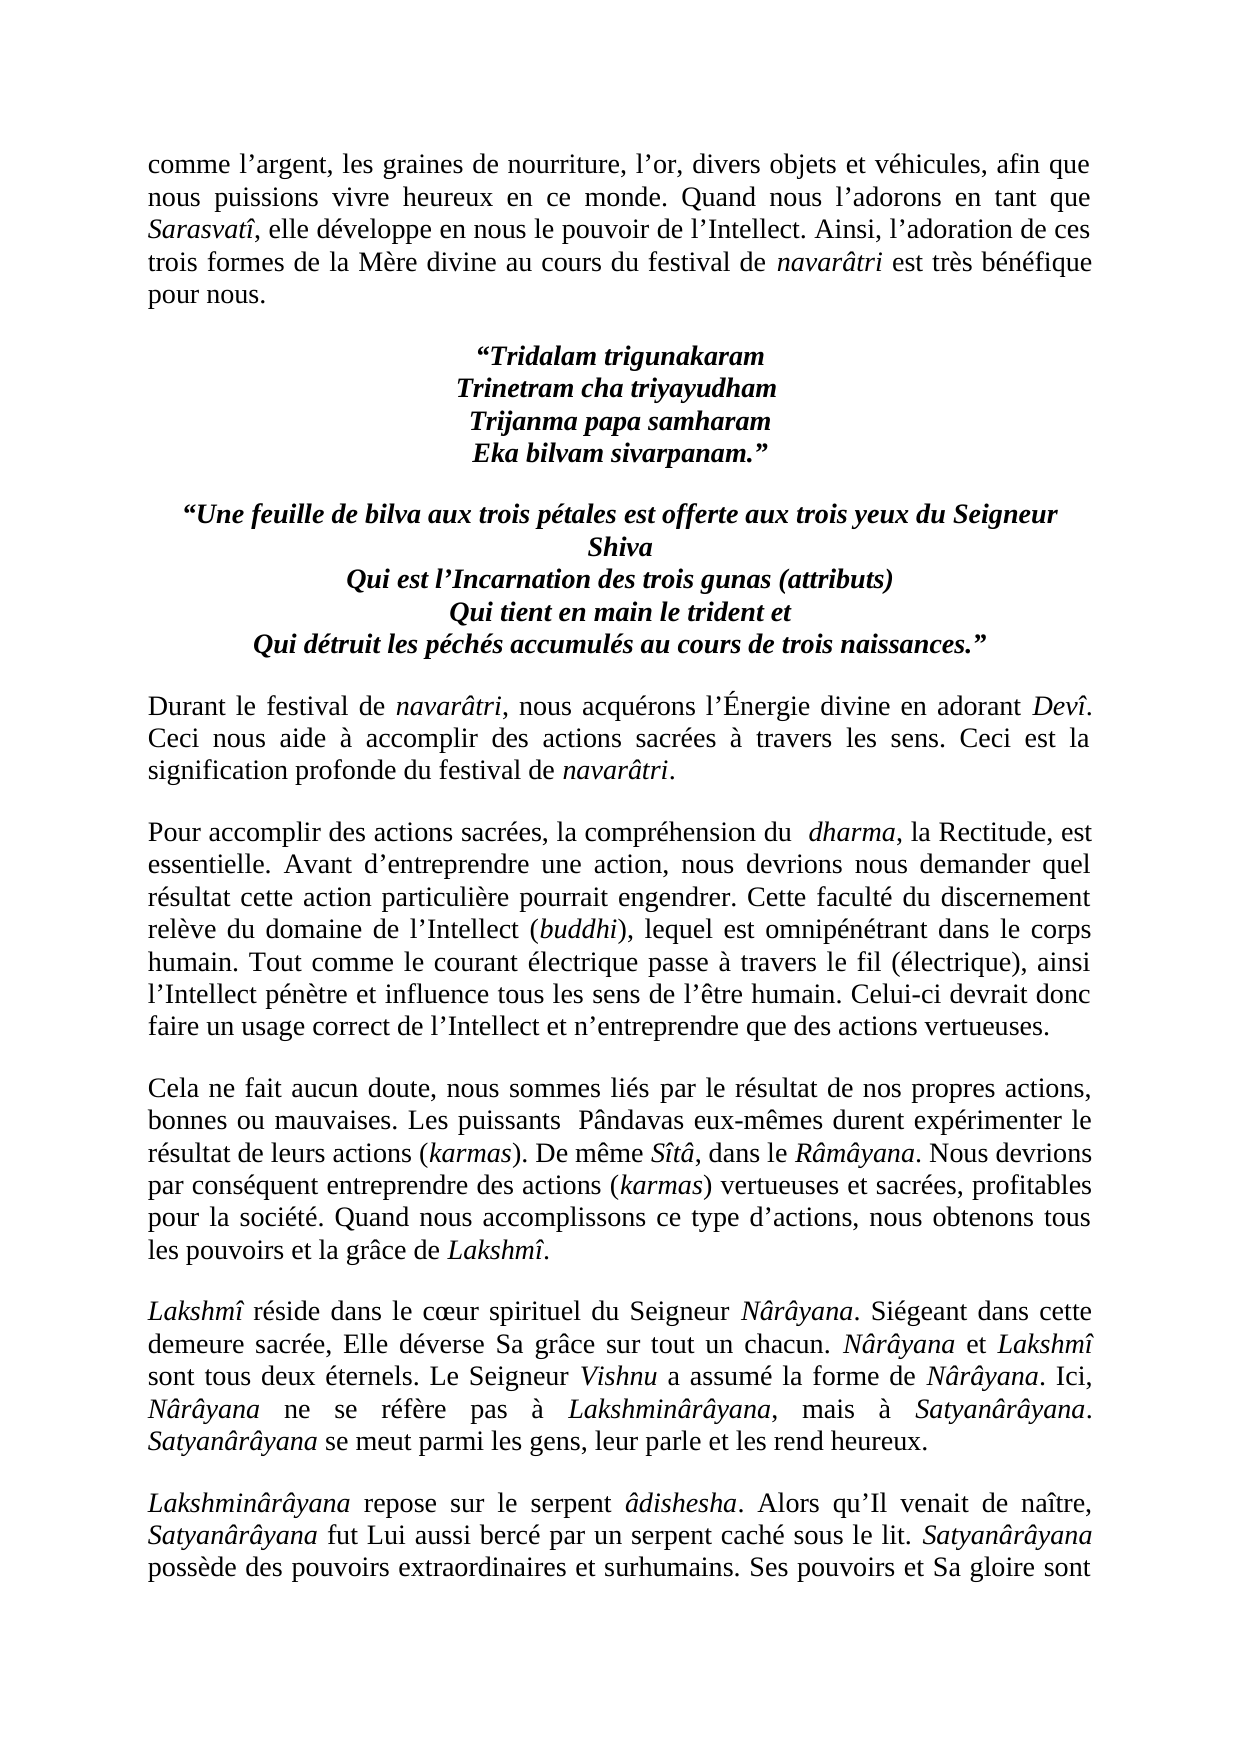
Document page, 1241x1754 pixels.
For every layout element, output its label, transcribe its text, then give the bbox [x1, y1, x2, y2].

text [148, 148, 1093, 309]
text Lakshmî réside dans le cœur spirituel du Seigneur Nârâyana. Siégeant dans cette demeure sacrée, Elle déverse Sa grâce sur tout un chacun. Nârâyana et Lakshmî sont tous deux éternels. Le Seigneur Vishnu a assumé la forme de Nârâyana. Ici, Nârâyana ne se réfère pas à Lakshminârâyana, mais à Satyanârâyana. Satyanârâyana se meut parmi les gens, leur parle et les rend heureux. [148, 1294, 1093, 1456]
text “Tridalam trigunakaram Trinetram cha triyayudham Trijanma papa samharam Eka bilvam sivarpanam.” [148, 339, 1093, 468]
text Durant le festival de navarâtri, nous acquérons l’Énergie divine en adorant Devî. Ceci nous aide à accomplir des actions sacrées à travers les sens. Ceci est la signification profonde du festival de navarâtri. [148, 689, 1093, 786]
text Pour accomplir des actions sacrées, la compréhension du dharma, la Rectitude, est essentielle. Avant d’entreprendre une action, nous devrions nous demander quel résultat cette action particulière pourrait engendrer. Cette faculté du discernement relève du domaine de l’Intellect (buddhi), lequel est omnipénétrant dans le corps humain. Tout comme le courant électrique passe à travers le fil (électrique), ainsi l’Intellect pénètre et influence tous les sens de l’être humain. Celui-ci devrait donc faire un usage correct de l’Intellect et n’entreprendre que des actions vertueuses. [148, 815, 1093, 1042]
text Cela ne fait aucun doute, nous sommes liés par le résultat de nos propres actions, bonnes ou mauvaises. Les puissants Pândavas eux-mêmes durent expérimenter le résultat de leurs actions (karmas). De même Sîtâ, dans le Râmâyana. Nous devrions par conséquent entreprendre des actions (karmas) vertueuses et sacrées, profitables pour la société. Quand nous accomplissons ce type d’actions, nous obtenons tous les pouvoirs et la grâce de Lakshmî. [148, 1071, 1093, 1265]
text “Une feuille de bilva aux trois pétales est offerte aux trois yeux du Seigneur Shiva Qui est l’Incarnation des trois gunas (attributs) Qui tient en main le trident et Qui détruit les péchés accumulés au cours de trois naissances.” [148, 497, 1093, 659]
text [148, 1486, 1093, 1583]
